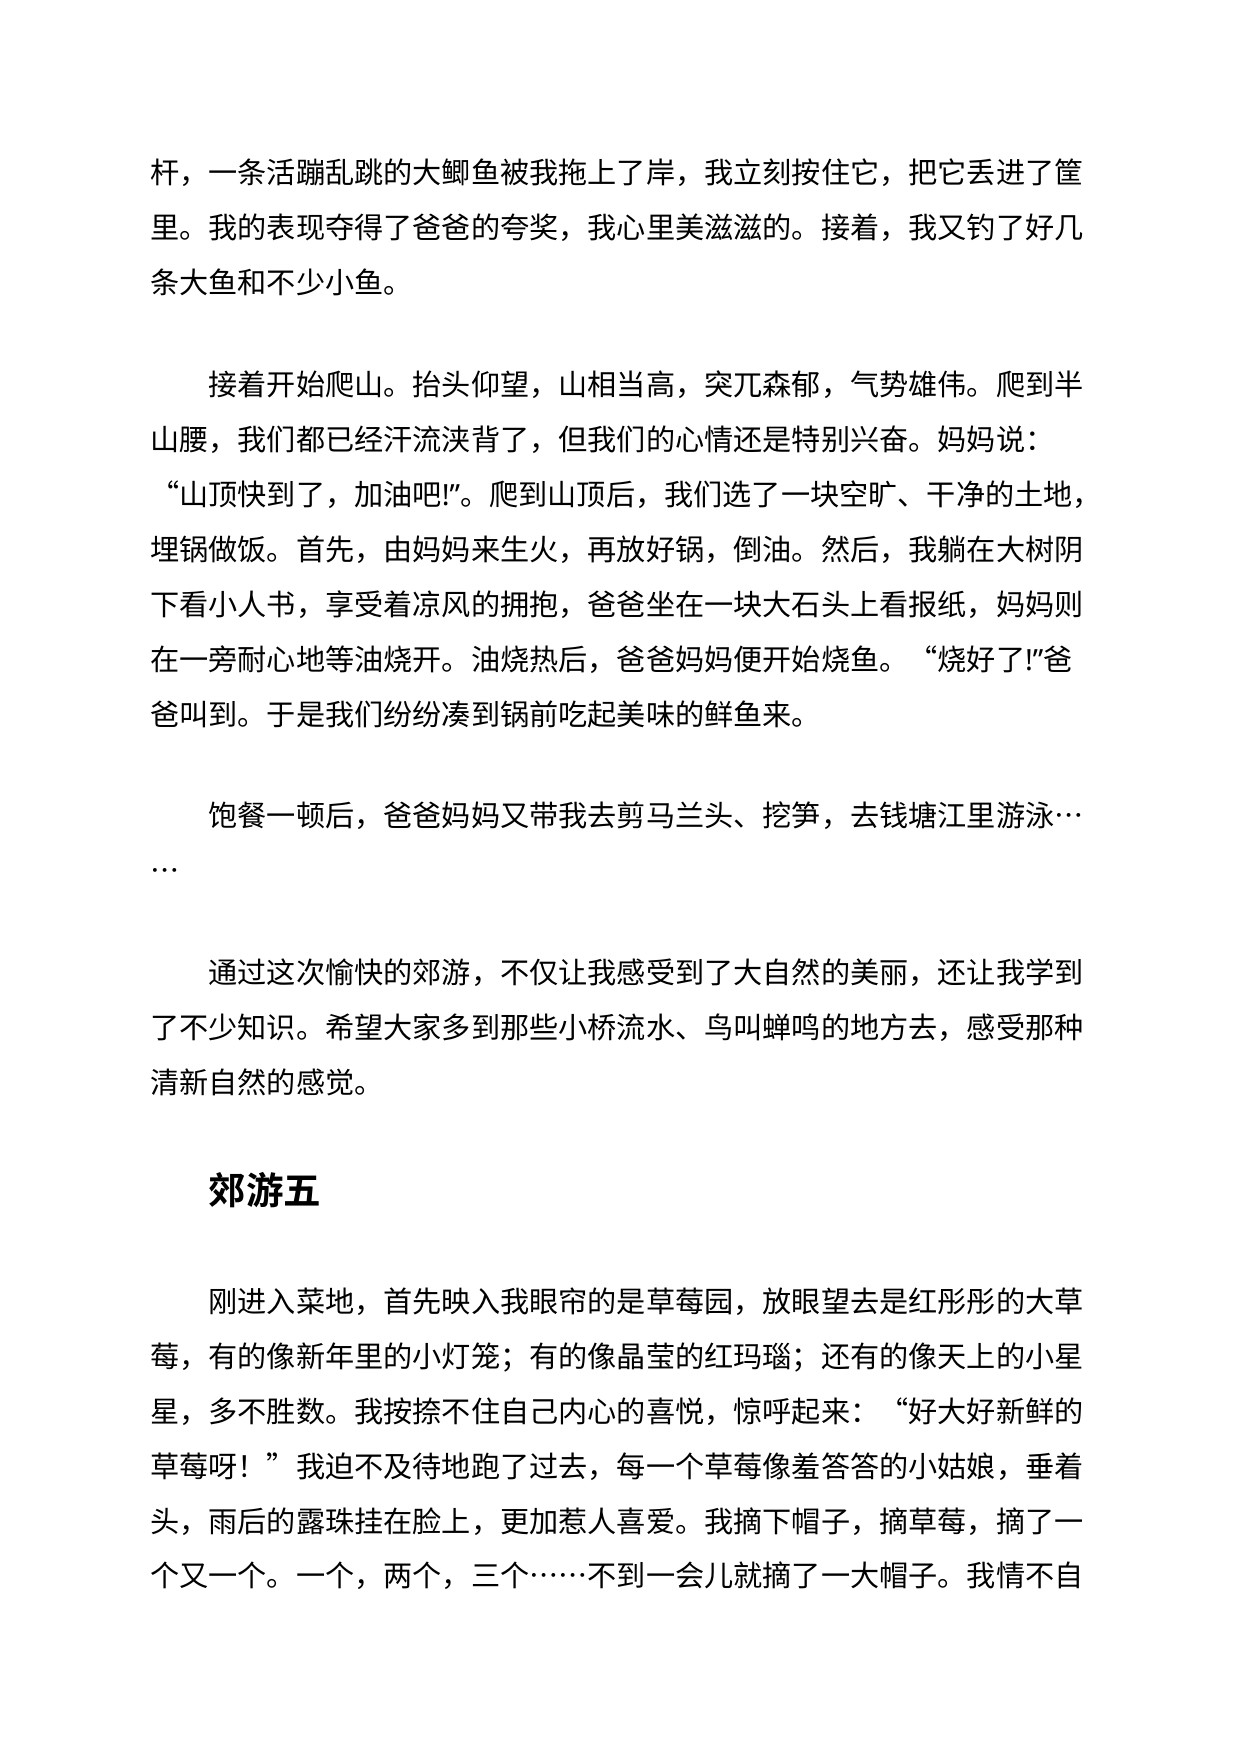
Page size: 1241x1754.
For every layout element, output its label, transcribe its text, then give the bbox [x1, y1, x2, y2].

text 接着开始爬山。抬头仰望，山相当高，突兀森郁，气势雄伟。爬到半山腰，我们都已经汗流浃背了，但我们的心情还是特别兴奋。妈妈说：“山顶快到了，加油吧!”。爬到山顶后，我们选了一块空旷、干净的土地，埋锅做饭。首先，由妈妈来生火，再放好锅，倒油。然后，我躺在大树阴下看小人书，享受着凉风的拥抱，爸爸坐在一块大石头上看报纸，妈妈则在一旁耐心地等油烧开。油烧热后，爸爸妈妈便开始烧鱼。“烧好了!”爸爸叫到。于是我们纷纷凑到锅前吃起美味的鲜鱼来。 [150, 362, 1090, 733]
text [150, 1278, 1090, 1595]
text 通过这次愉快的郊游，不仅让我感受到了大自然的美丽，还让我学到了不少知识。希望大家多到那些小桥流水、鸟叫蝉鸣的地方去，感受那种清新自然的感觉。 [150, 949, 1090, 1102]
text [150, 150, 1090, 302]
text 郊游五 [150, 1161, 1090, 1215]
text 饱餐一顿后，爸爸妈妈又带我去剪马兰头、挖笋，去钱塘江里游泳…… [150, 793, 1090, 890]
